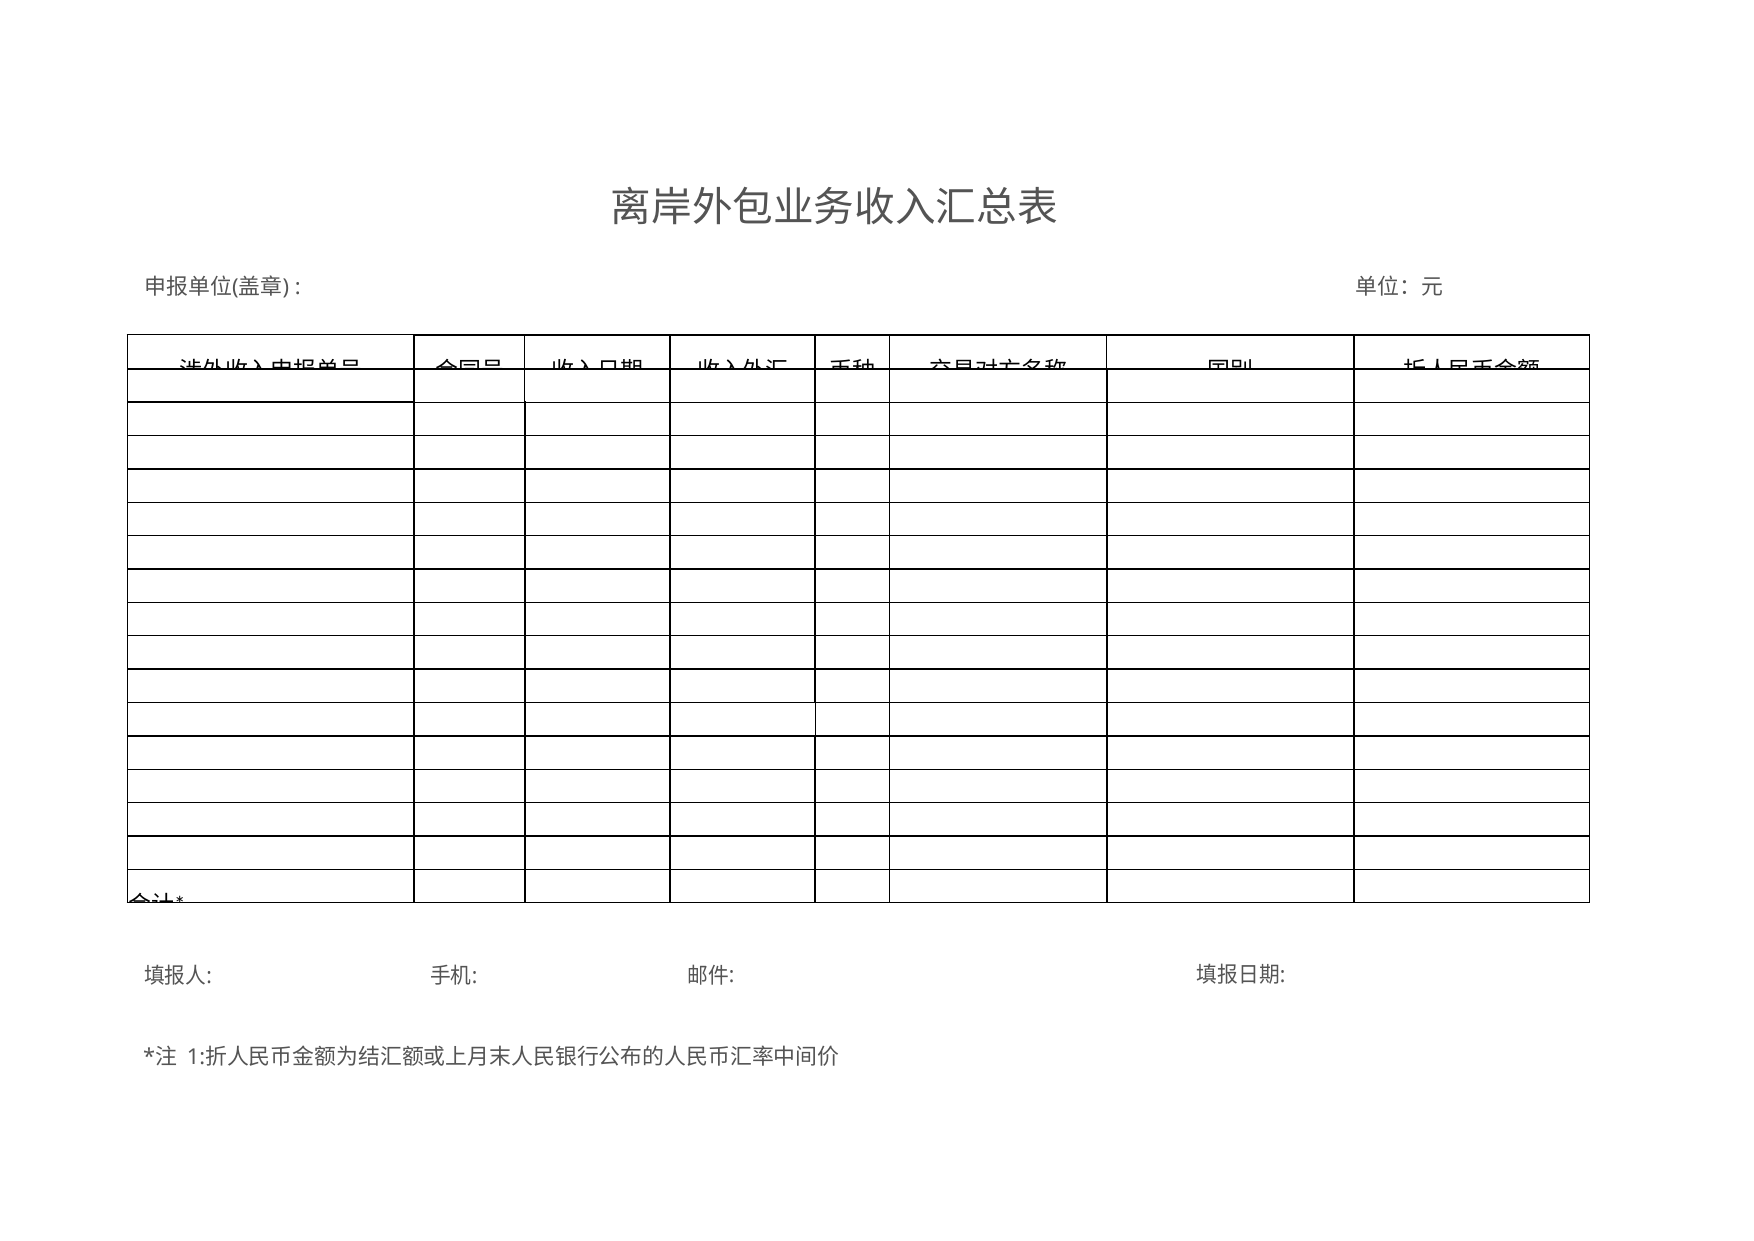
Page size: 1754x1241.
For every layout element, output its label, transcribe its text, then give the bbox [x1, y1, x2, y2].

table_cell [415, 470, 524, 501]
table_cell [415, 436, 524, 468]
text 填报人: 手机: 邮件: 填报日期: [144, 941, 1562, 1006]
table_cell [415, 403, 524, 435]
table_header 折人民币金额 [1355, 336, 1589, 368]
table_cell [128, 403, 413, 435]
table_cell [1355, 503, 1589, 535]
table_header 涉外收入申报单号 [128, 335, 413, 368]
table_cell [526, 737, 669, 768]
text 离岸外包业务收入汇总表 [118, 171, 1550, 236]
table_cell [1355, 770, 1589, 802]
table_cell [526, 536, 669, 568]
table_header 收入日期 [525, 336, 669, 368]
table_cell [526, 670, 669, 702]
table_cell [890, 703, 1106, 735]
table_cell [1108, 636, 1353, 668]
table_cell [526, 703, 669, 735]
table_cell [890, 403, 1106, 435]
table_cell [890, 737, 1106, 768]
table_cell [1108, 803, 1353, 835]
table_cell [1108, 570, 1353, 601]
table_cell [526, 837, 669, 868]
table_cell [890, 436, 1106, 468]
table_cell [671, 870, 814, 902]
table_cell [671, 703, 815, 735]
table_cell [1355, 670, 1589, 702]
table_cell [890, 570, 1106, 601]
table_cell [890, 803, 1106, 835]
table_cell [526, 603, 669, 635]
table_cell [816, 837, 889, 868]
text *注 1:折人民币金额为结汇额或上月末人民银行公布的人民币汇率中间价 [143, 1038, 1562, 1071]
table_cell [128, 670, 413, 702]
table_header 交易对方名称 [890, 336, 1106, 368]
table_cell [1108, 370, 1353, 401]
table_cell [816, 503, 889, 535]
table_cell [1355, 370, 1589, 401]
table_cell [1355, 536, 1589, 568]
table_cell [415, 837, 524, 868]
table_cell [526, 436, 669, 468]
table_cell [415, 503, 524, 535]
table_cell [415, 803, 524, 835]
table_cell [671, 803, 814, 835]
table_cell [671, 403, 814, 435]
table_cell [1108, 737, 1353, 768]
table_cell 合计* [128, 870, 413, 902]
table_cell [890, 503, 1106, 535]
table_cell [890, 670, 1106, 702]
table_cell [415, 636, 524, 668]
table_cell [1355, 837, 1589, 868]
table_cell [1355, 703, 1589, 735]
table_cell [128, 803, 413, 835]
table_cell [816, 770, 889, 802]
table_cell [526, 403, 669, 435]
table_cell [415, 536, 524, 568]
table_cell [671, 536, 814, 568]
table_cell [1108, 470, 1353, 501]
table_cell [128, 603, 413, 635]
table_cell [128, 636, 413, 668]
table_cell [890, 470, 1106, 501]
table_cell [816, 536, 889, 568]
table_cell [415, 670, 524, 702]
table_cell [1108, 770, 1353, 802]
table_cell [128, 370, 413, 401]
table_cell [128, 770, 413, 802]
table_cell [890, 770, 1106, 802]
table_cell [890, 536, 1106, 568]
table_cell [1355, 436, 1589, 468]
table_cell [671, 670, 814, 702]
table_cell [526, 636, 669, 668]
table_cell [671, 737, 814, 768]
table_cell [1108, 703, 1353, 735]
table_cell [1355, 603, 1589, 635]
table_cell [415, 703, 524, 735]
table_cell [415, 570, 524, 601]
table_cell [1108, 503, 1353, 535]
table_cell [526, 803, 669, 835]
table_cell [671, 570, 814, 601]
table_cell [671, 603, 814, 635]
table_cell [1355, 803, 1589, 835]
table_cell [890, 370, 1106, 401]
text 申报单位(盖章) : 单位：元 [144, 269, 1562, 301]
table_cell [890, 603, 1106, 635]
table_cell [526, 470, 669, 501]
table_cell [128, 703, 413, 735]
table_cell [1108, 436, 1353, 468]
table_cell [128, 536, 413, 568]
table_cell [128, 837, 413, 868]
table_cell [128, 737, 413, 768]
table_cell [890, 870, 1106, 902]
table_cell [890, 837, 1106, 868]
table_cell [415, 603, 524, 635]
table_cell [816, 370, 889, 401]
table_cell [816, 603, 889, 635]
table_cell [1355, 470, 1589, 501]
table_cell [415, 370, 524, 401]
table_header 合同号 [415, 336, 524, 368]
table_cell [816, 870, 889, 902]
table_cell [671, 636, 814, 668]
table_cell [1108, 536, 1353, 568]
table_cell [526, 870, 669, 902]
table_cell [671, 837, 814, 868]
table_cell [1355, 737, 1589, 768]
table_cell [1108, 870, 1353, 902]
table_cell [128, 436, 413, 468]
table_cell [816, 470, 889, 501]
table_cell [1355, 570, 1589, 601]
table_cell [816, 436, 889, 468]
table_cell [415, 770, 524, 802]
table_cell [525, 370, 669, 401]
table_cell [671, 470, 814, 501]
table_header 收入外汇 [671, 336, 814, 368]
table_cell [816, 737, 889, 768]
table_cell [1108, 603, 1353, 635]
table_cell [1108, 403, 1353, 435]
table_cell [526, 570, 669, 601]
table_cell [816, 570, 889, 601]
table_cell [671, 436, 814, 468]
table_cell [415, 870, 524, 902]
table_cell [816, 403, 889, 435]
table_cell [671, 770, 814, 802]
table_cell [816, 670, 889, 702]
table_cell [671, 503, 814, 535]
table_cell [890, 636, 1106, 668]
table_cell [1355, 636, 1589, 668]
table_cell [128, 570, 413, 601]
table_cell [128, 470, 413, 501]
table_cell [816, 703, 889, 735]
table_header 币种 [816, 336, 889, 368]
table_cell [671, 370, 814, 401]
table_cell [1108, 670, 1353, 702]
table_cell [816, 636, 889, 668]
table_cell [1355, 870, 1589, 902]
table_cell [526, 503, 669, 535]
table_cell [415, 737, 524, 768]
table_cell [1355, 403, 1589, 435]
table_header 国别 [1107, 336, 1353, 368]
table_cell [1108, 837, 1353, 868]
table_cell [526, 770, 669, 802]
table_cell [128, 503, 413, 535]
table_cell [816, 803, 889, 835]
